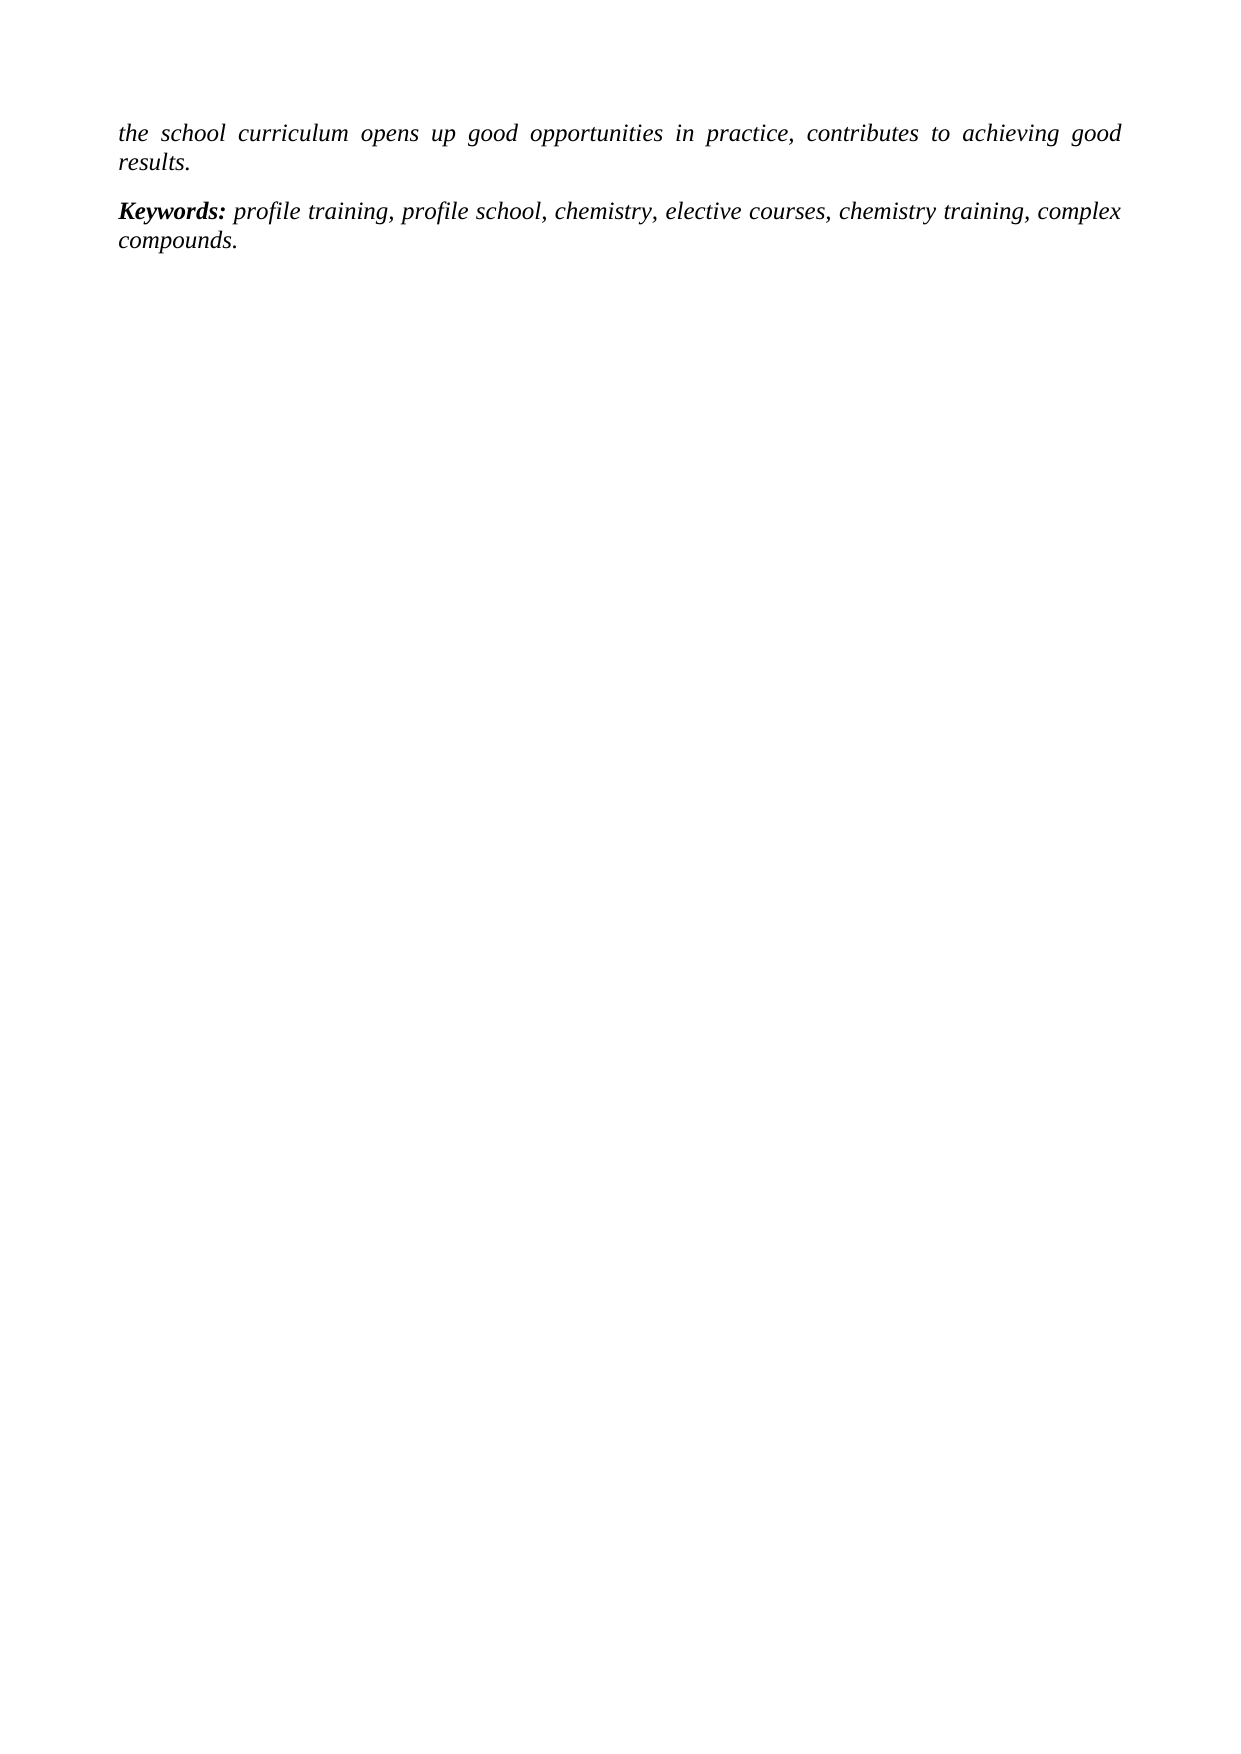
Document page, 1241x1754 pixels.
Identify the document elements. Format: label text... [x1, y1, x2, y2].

text Keywords: profile training, profile school, chemistry, elective courses, chemistry training, complex compounds. [118, 196, 1122, 254]
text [118, 118, 1122, 176]
